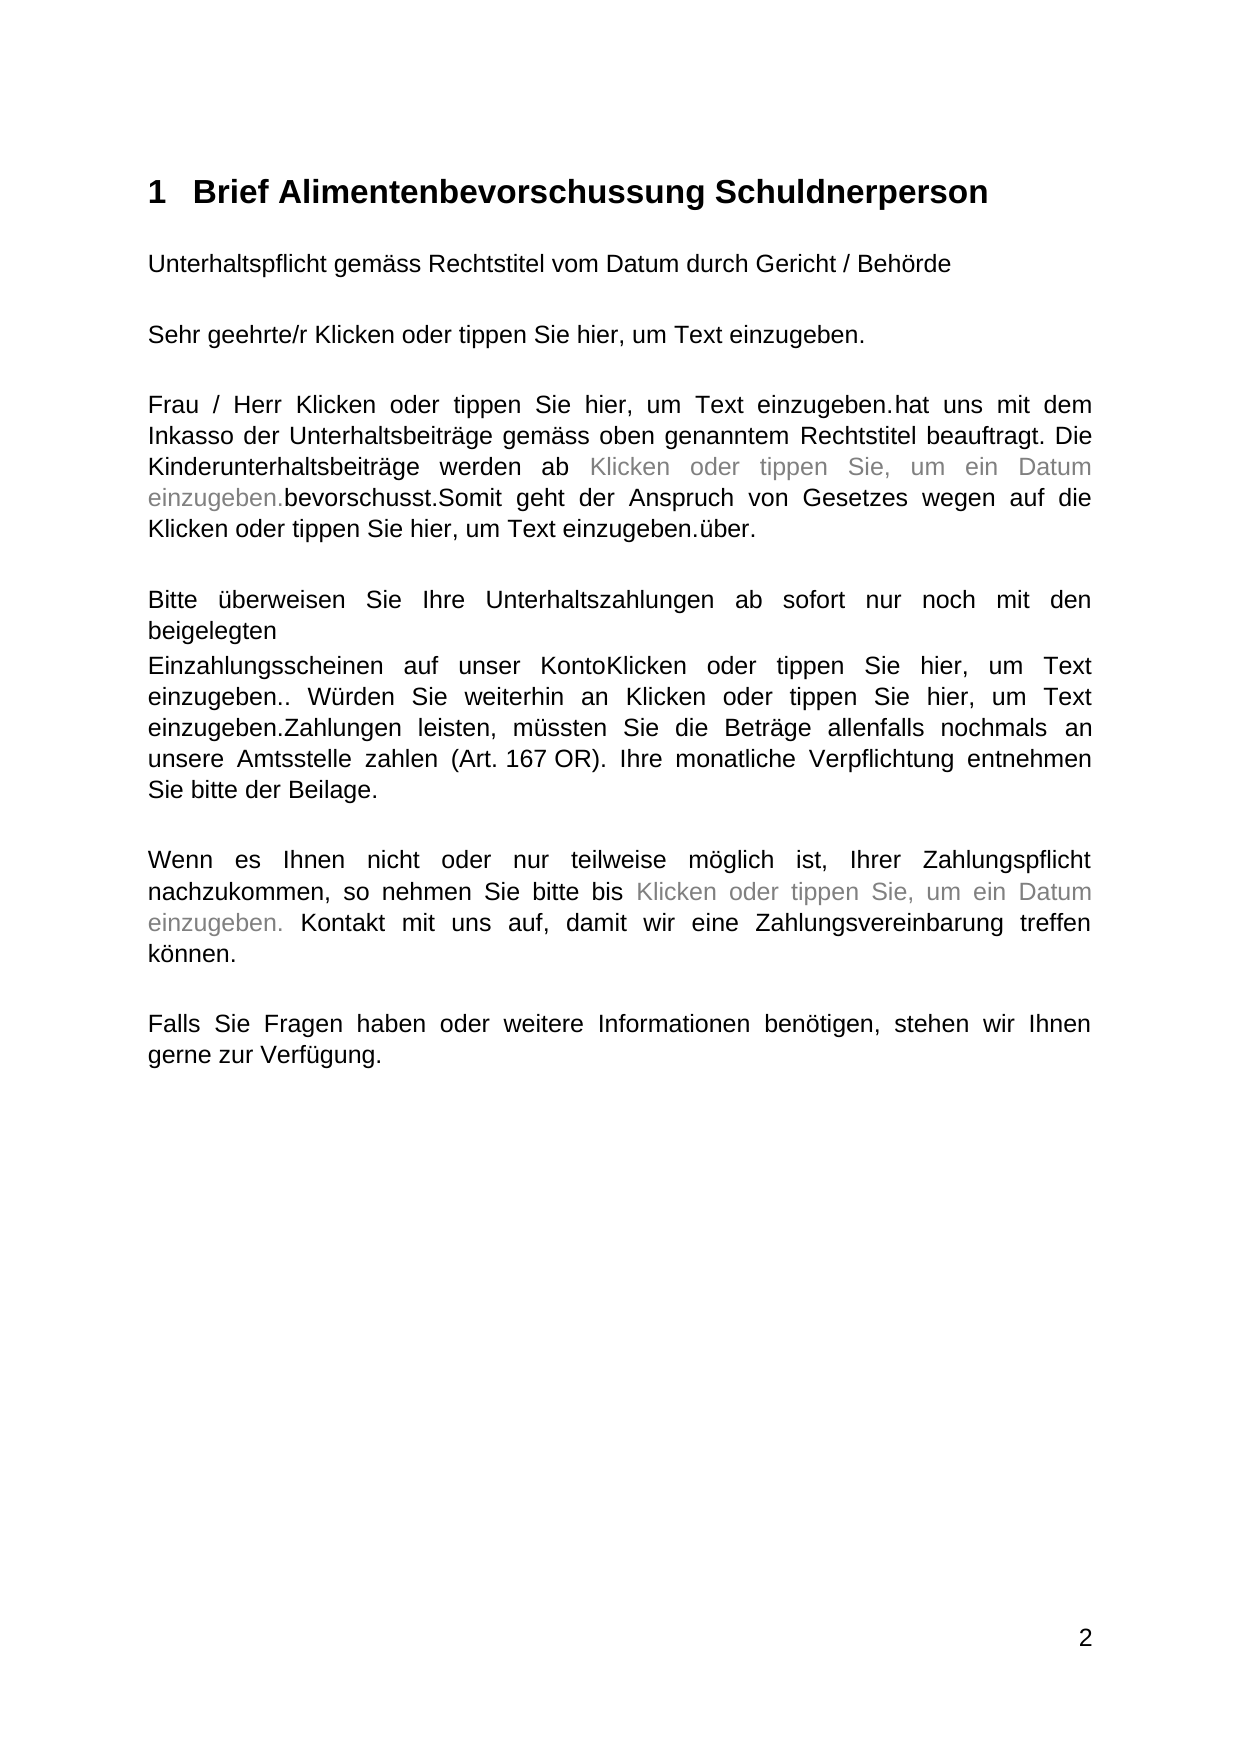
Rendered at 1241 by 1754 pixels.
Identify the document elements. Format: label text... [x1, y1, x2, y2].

text Falls Sie Fragen haben oder weitere Informationen benötigen, stehen wir Ihnen gerne zur Verfügung. [148, 1009, 1093, 1069]
text Unterhaltspflicht gemäss Rechtstitel vom Datum durch Gericht / Behörde [148, 249, 1093, 278]
text Sehr geehrte/r [148, 320, 1093, 348]
subtitle Brief Alimentenbevorschussung Schuldnerperson [148, 173, 1093, 211]
text Frau / Herr hat uns mit dem Inkasso der Unterhaltsbeiträge gemäss oben genanntem Rechtstitel beauftragt. Die Kinderunterhaltsbeiträge werden ab bevorschusst.Somit geht der Anspruch von Gesetzes wegen auf die über. [148, 390, 1093, 543]
text Einzahlungsscheinen auf unser Konto. Würden Sie weiterhin an Zahlungen leisten, müssten Sie die Beträge allenfalls nochmals an unsere Amtsstelle zahlen (Art. 167 OR). Ihre monatliche Verpflichtung entnehmen Sie bitte der Beilage. [148, 651, 1093, 804]
text Bitte überweisen Sie Ihre Unterhaltszahlungen ab sofort nur noch mit den beigelegten [148, 585, 1093, 644]
text Wenn es Ihnen nicht oder nur teilweise möglich ist, Ihrer Zahlungspflicht nachzukommen, so nehmen Sie bitte bis Kontakt mit uns auf, damit wir eine Zahlungsvereinbarung treffen können. [148, 846, 1093, 967]
